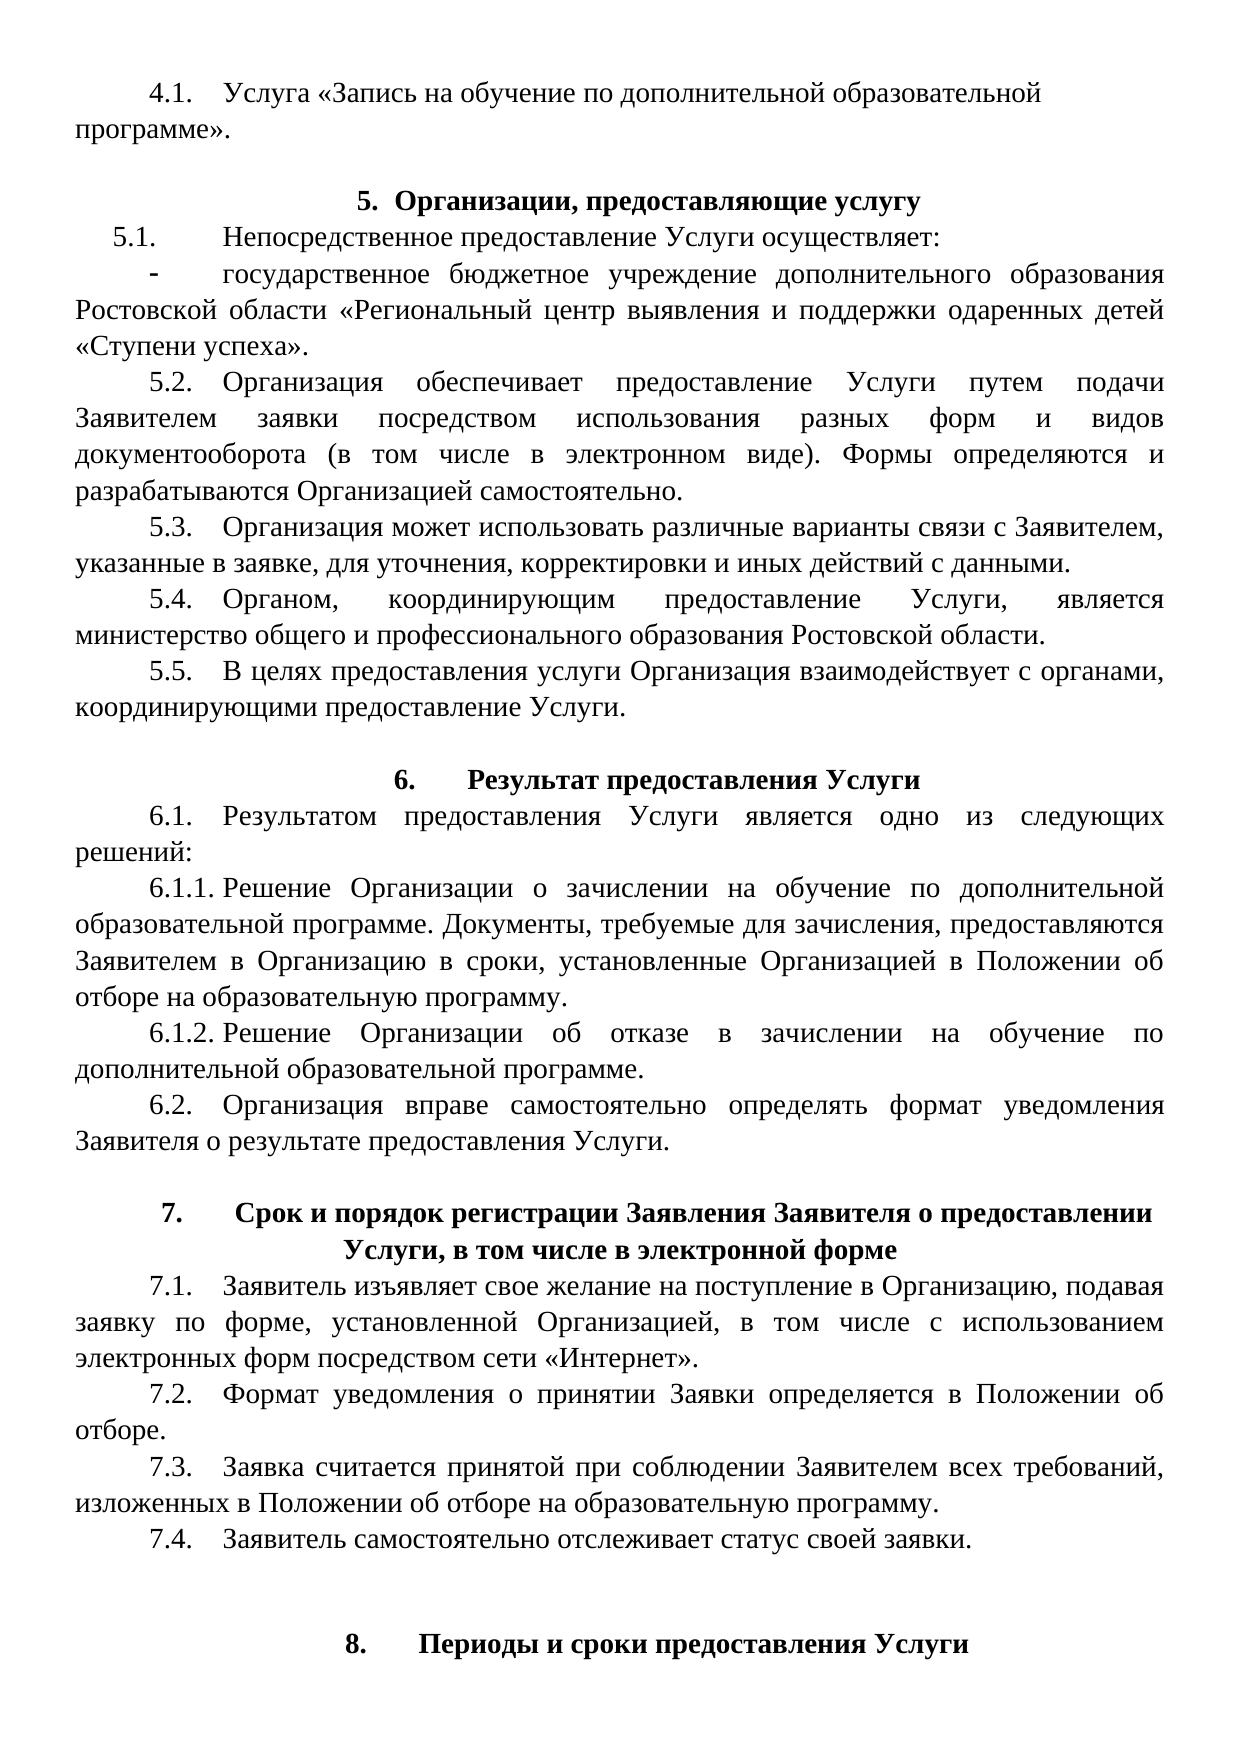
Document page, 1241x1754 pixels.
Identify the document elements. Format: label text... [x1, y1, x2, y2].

list Заявка считается принятой при соблюдении Заявителем всех требований, изложенных в Положении об отборе на образовательную программу. [75, 1449, 1165, 1518]
list Результатом предоставления Услуги является одно из следующих решений: [75, 798, 1165, 868]
list Решение Организации об отказе в зачислении на обучение по дополнительной образовательной программе. [75, 1015, 1165, 1084]
list Организация обеспечивает предоставление Услуги путем подачи Заявителем заявки посредством использования разных форм и видов документооборота (в том числе в электронном виде). Формы определяются и разрабатываются Организацией самостоятельно. [75, 364, 1165, 506]
list Заявитель самостоятельно отслеживает статус своей заявки. [75, 1521, 1165, 1554]
list государственное бюджетное учреждение дополнительного образования Ростовской области «Региональный центр выявления и поддержки одаренных детей «Ступени успеха». [75, 256, 1165, 362]
list Органом, координирующим предоставление Услуги, является министерство общего и профессионального образования Ростовской области. [75, 581, 1165, 651]
list Периоды и сроки предоставления Услуги [75, 1627, 1165, 1660]
list В целях предоставления услуги Организация взаимодействует с органами, координирующими предоставление Услуги. [75, 653, 1165, 723]
list Решение Организации о зачислении на обучение по дополнительной образовательной программе. Документы, требуемые для зачисления, предоставляются Заявителем в Организацию в сроки, установленные Организацией в Положении об отборе на образовательную программу. [75, 870, 1165, 1012]
list Формат уведомления о принятии Заявки определяется в Положении об отборе. [75, 1376, 1165, 1446]
list Результат предоставления Услуги [75, 762, 1165, 795]
list Срок и порядок регистрации Заявления Заявителя о предоставлении Услуги, в том числе в электронной форме [75, 1196, 1165, 1265]
list Заявитель изъявляет свое желание на поступление в Организацию, подавая заявку по форме, установленной Организацией, в том числе с использованием электронных форм посредством сети «Интернет». [75, 1268, 1165, 1374]
list Услуга «Запись на обучение по дополнительной образовательной программе». [75, 75, 1165, 145]
list Организации, предоставляющие услугу [112, 183, 1165, 217]
list Непосредственное предоставление Услуги осуществляет: [112, 219, 1165, 253]
list Организация может использовать различные варианты связи с Заявителем, указанные в заявке, для уточнения, корректировки и иных действий с данными. [75, 509, 1165, 578]
list Организация вправе самостоятельно определять формат уведомления Заявителя о результате предоставления Услуги. [75, 1087, 1165, 1157]
